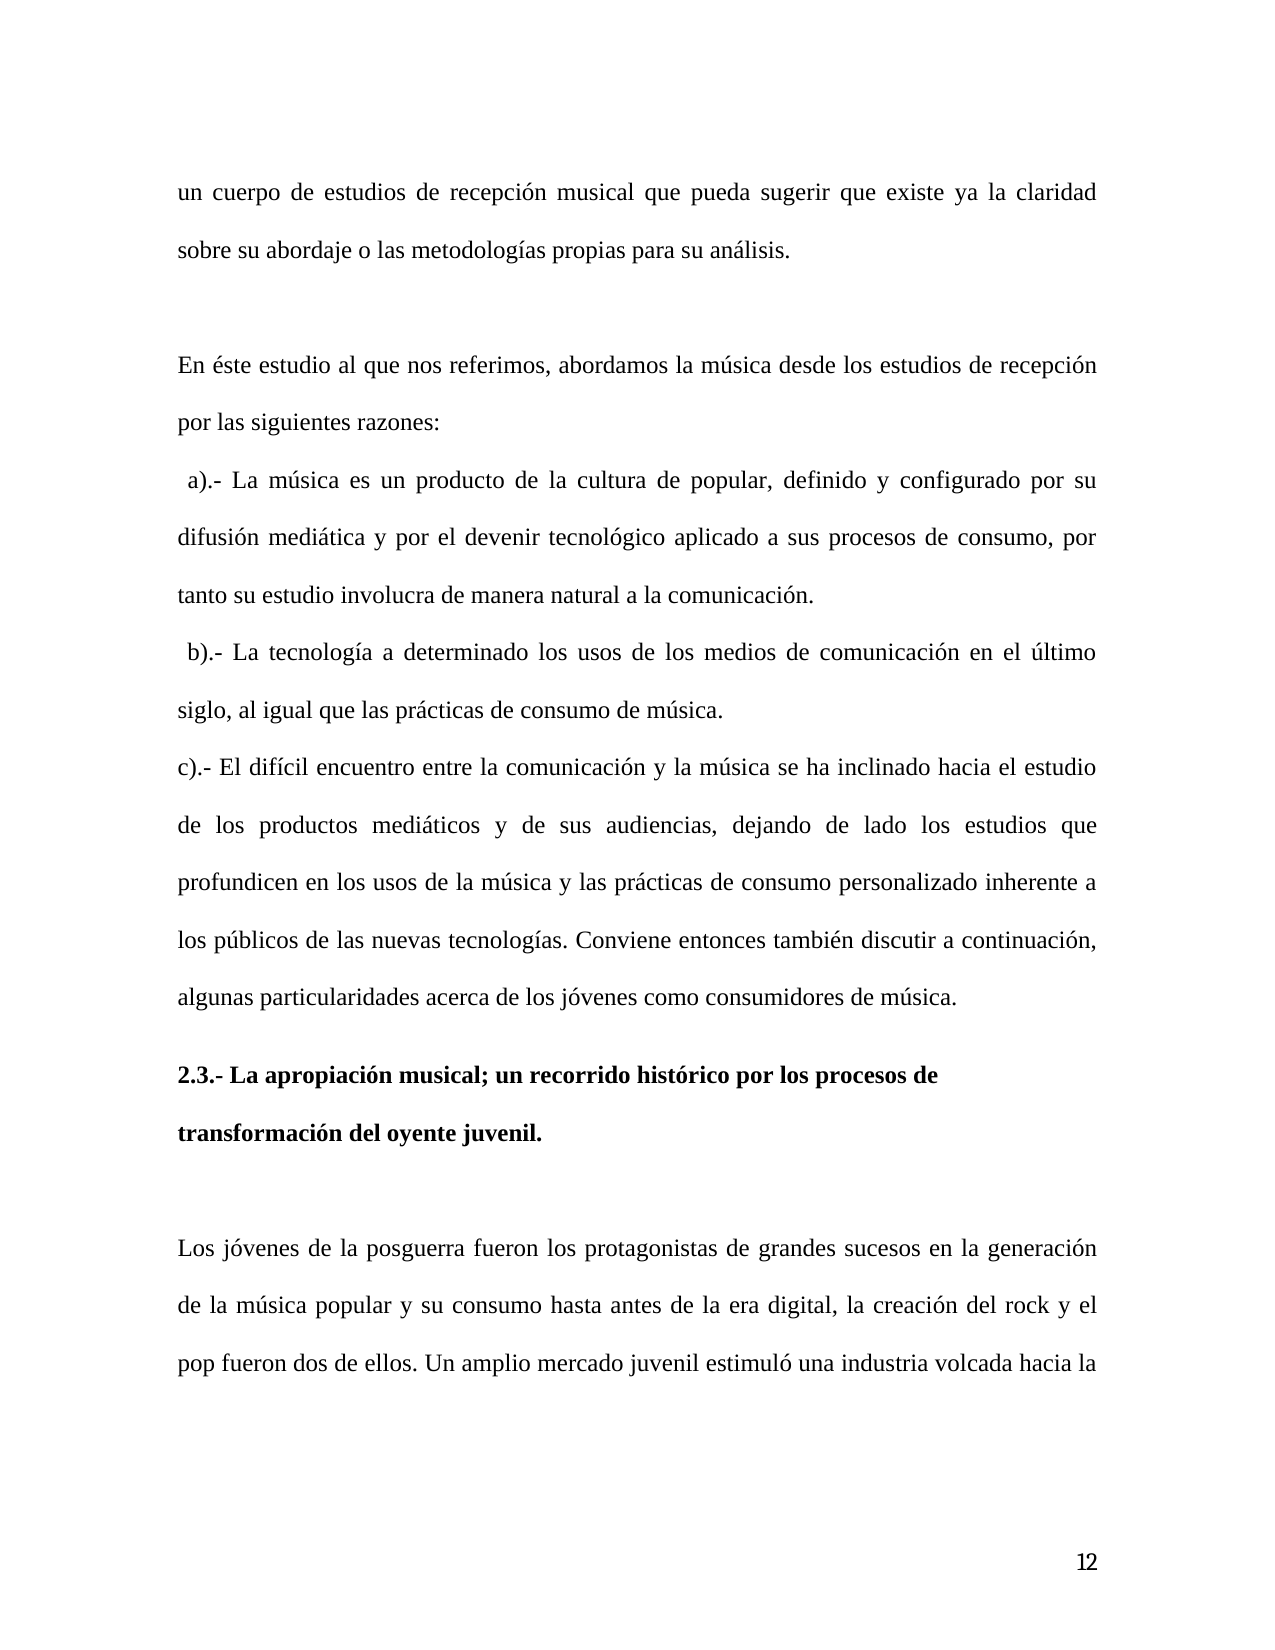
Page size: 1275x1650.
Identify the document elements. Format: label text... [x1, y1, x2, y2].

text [177, 177, 1098, 263]
text b).- La tecnología a determinado los usos de los medios de comunicación en el último siglo, al igual que las prácticas de consumo de música. [177, 637, 1098, 723]
text a).- La música es un producto de la cultura de popular, definido y configurado por su difusión mediática y por el devenir tecnológico aplicado a sus procesos de consumo, por tanto su estudio involucra de manera natural a la comunicación. [177, 465, 1098, 608]
text c).- El difícil encuentro entre la comunicación y la música se ha inclinado hacia el estudio de los productos mediáticos y de sus audiencias, dejando de lado los estudios que profundicen en los usos de la música y las prácticas de consumo personalizado inherente a los públicos de las nuevas tecnologías. Conviene entonces también discutir a continuación, algunas particularidades acerca de los jóvenes como consumidores de música. [177, 752, 1098, 1011]
text En éste estudio al que nos referimos, abordamos la música desde los estudios de recepción por las siguientes razones: [177, 350, 1098, 436]
subtitle 2.3.- La apropiación musical; un recorrido histórico por los procesos de transformación del oyente juvenil. [177, 1061, 1098, 1147]
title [177, 1233, 1098, 1377]
